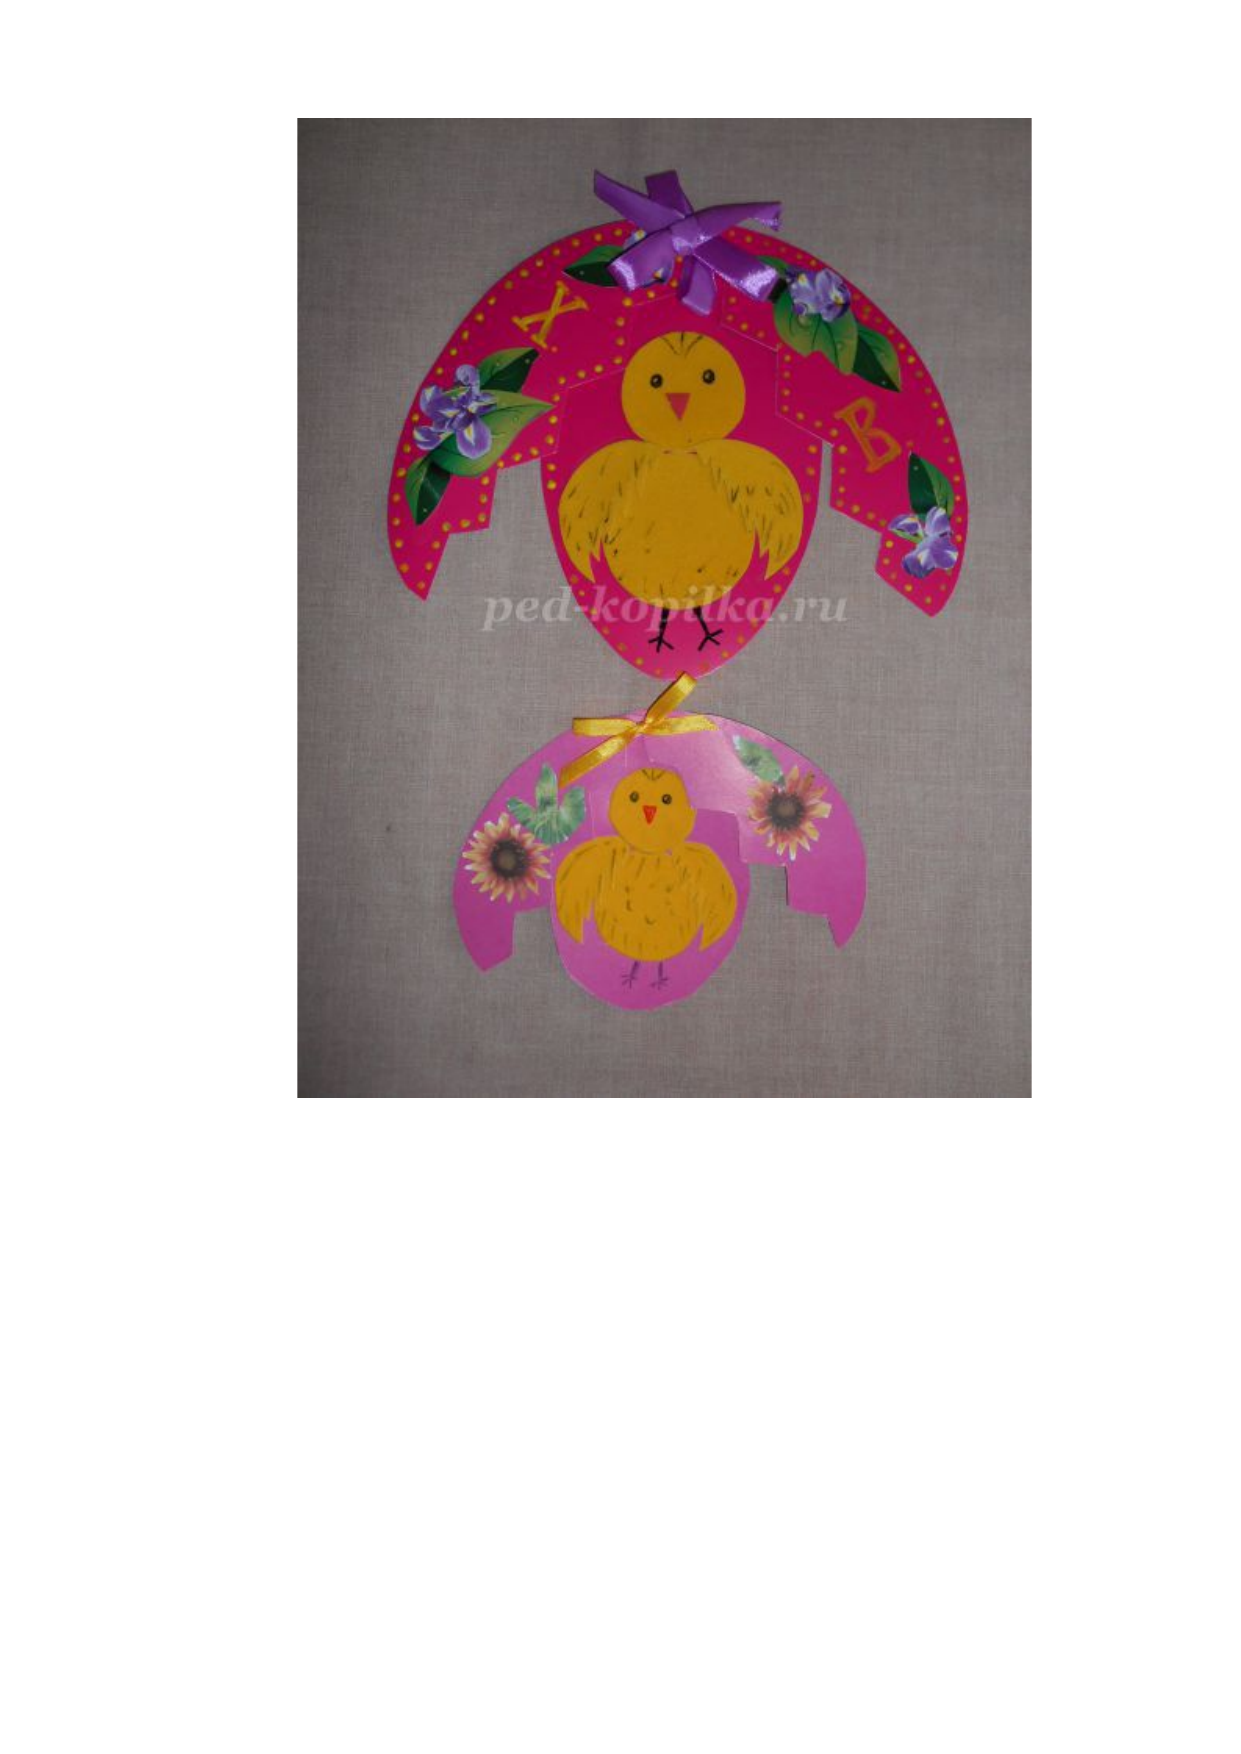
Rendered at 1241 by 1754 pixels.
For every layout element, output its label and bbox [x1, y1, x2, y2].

picture [297, 118, 1032, 1098]
